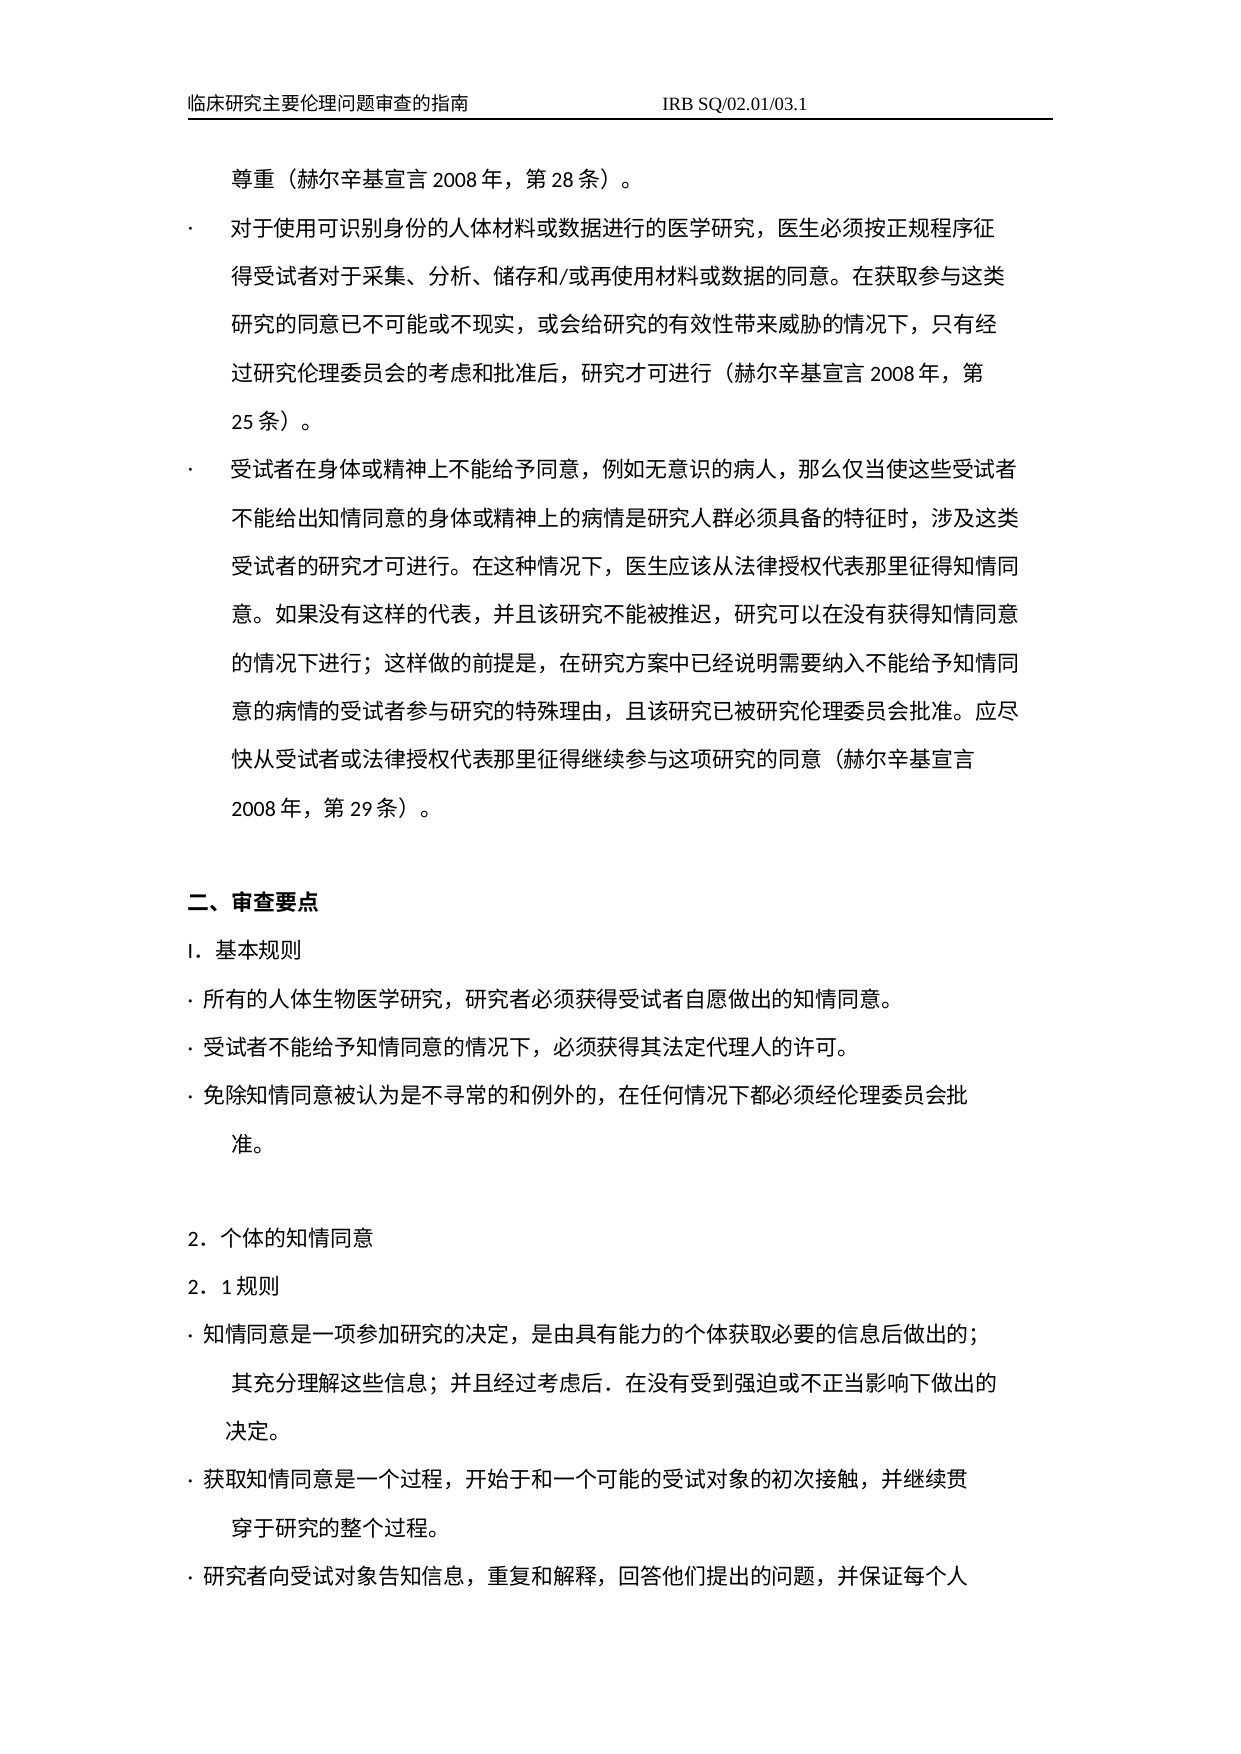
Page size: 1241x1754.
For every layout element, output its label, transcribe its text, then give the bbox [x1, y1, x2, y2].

text · 研究者向受试对象告知信息，重复和解释，回答他们提出的问题，并保证每个人 [187, 1559, 1053, 1591]
text · 获取知情同意是一个过程，开始于和一个可能的受试对象的初次接触，并继续贯 [187, 1462, 1053, 1494]
text · 所有的人体生物医学研究，研究者必须获得受试者自愿做出的知情同意。 [187, 981, 1053, 1014]
list 受试者在身体或精神上不能给予同意，例如无意识的病人，那么仅当使这些受试者 [187, 452, 1053, 484]
text 2008年，第29条）。 [187, 790, 1053, 823]
text · 知情同意是一项参加研究的决定，是由具有能力的个体获取必要的信息后做出的； [187, 1317, 1053, 1349]
text 受试者的研究才可进行。在这种情况下，医生应该从法律授权代表那里征得知情同 [187, 549, 1053, 581]
text 二、审查要点 [187, 884, 1053, 917]
text 2．1规则 [187, 1269, 1053, 1301]
text 得受试者对于采集、分析、储存和/或再使用材料或数据的同意。在获取参与这类 [187, 259, 1053, 291]
text · 免除知情同意被认为是不寻常的和例外的，在任何情况下都必须经伦理委员会批 [187, 1078, 1053, 1110]
text 意的病情的受试者参与研究的特殊理由，且该研究已被研究伦理委员会批准。应尽 [187, 694, 1053, 726]
text 穿于研究的整个过程。 [187, 1510, 1053, 1543]
text 快从受试者或法律授权代表那里征得继续参与这项研究的同意（赫尔辛基宣言 [187, 742, 1053, 774]
text 决定。 [187, 1414, 1053, 1446]
text 尊重（赫尔辛基宣言2008年，第28条）。 [187, 162, 1053, 194]
text 的情况下进行；这样做的前提是，在研究方案中已经说明需要纳入不能给予知情同 [187, 645, 1053, 678]
text 过研究伦理委员会的考虑和批准后，研究才可进行（赫尔辛基宣言2008年，第 [187, 355, 1053, 388]
text 不能给出知情同意的身体或精神上的病情是研究人群必须具备的特征时，涉及这类 [187, 500, 1053, 533]
text I．基本规则 [187, 933, 1053, 965]
text 研究的同意已不可能或不现实，或会给研究的有效性带来威胁的情况下，只有经 [187, 307, 1053, 339]
text 准。 [187, 1126, 1053, 1159]
text 2．个体的知情同意 [187, 1220, 1053, 1253]
text 意。如果没有这样的代表，并且该研究不能被推迟，研究可以在没有获得知情同意 [187, 597, 1053, 629]
text 其充分理解这些信息；并且经过考虑后．在没有受到强迫或不正当影响下做出的 [187, 1365, 1053, 1398]
list 对于使用可识别身份的人体材料或数据进行的医学研究，医生必须按正规程序征 [187, 210, 1053, 243]
text 25条）。 [187, 404, 1053, 436]
text · 受试者不能给予知情同意的情况下，必须获得其法定代理人的许可。 [187, 1029, 1053, 1062]
